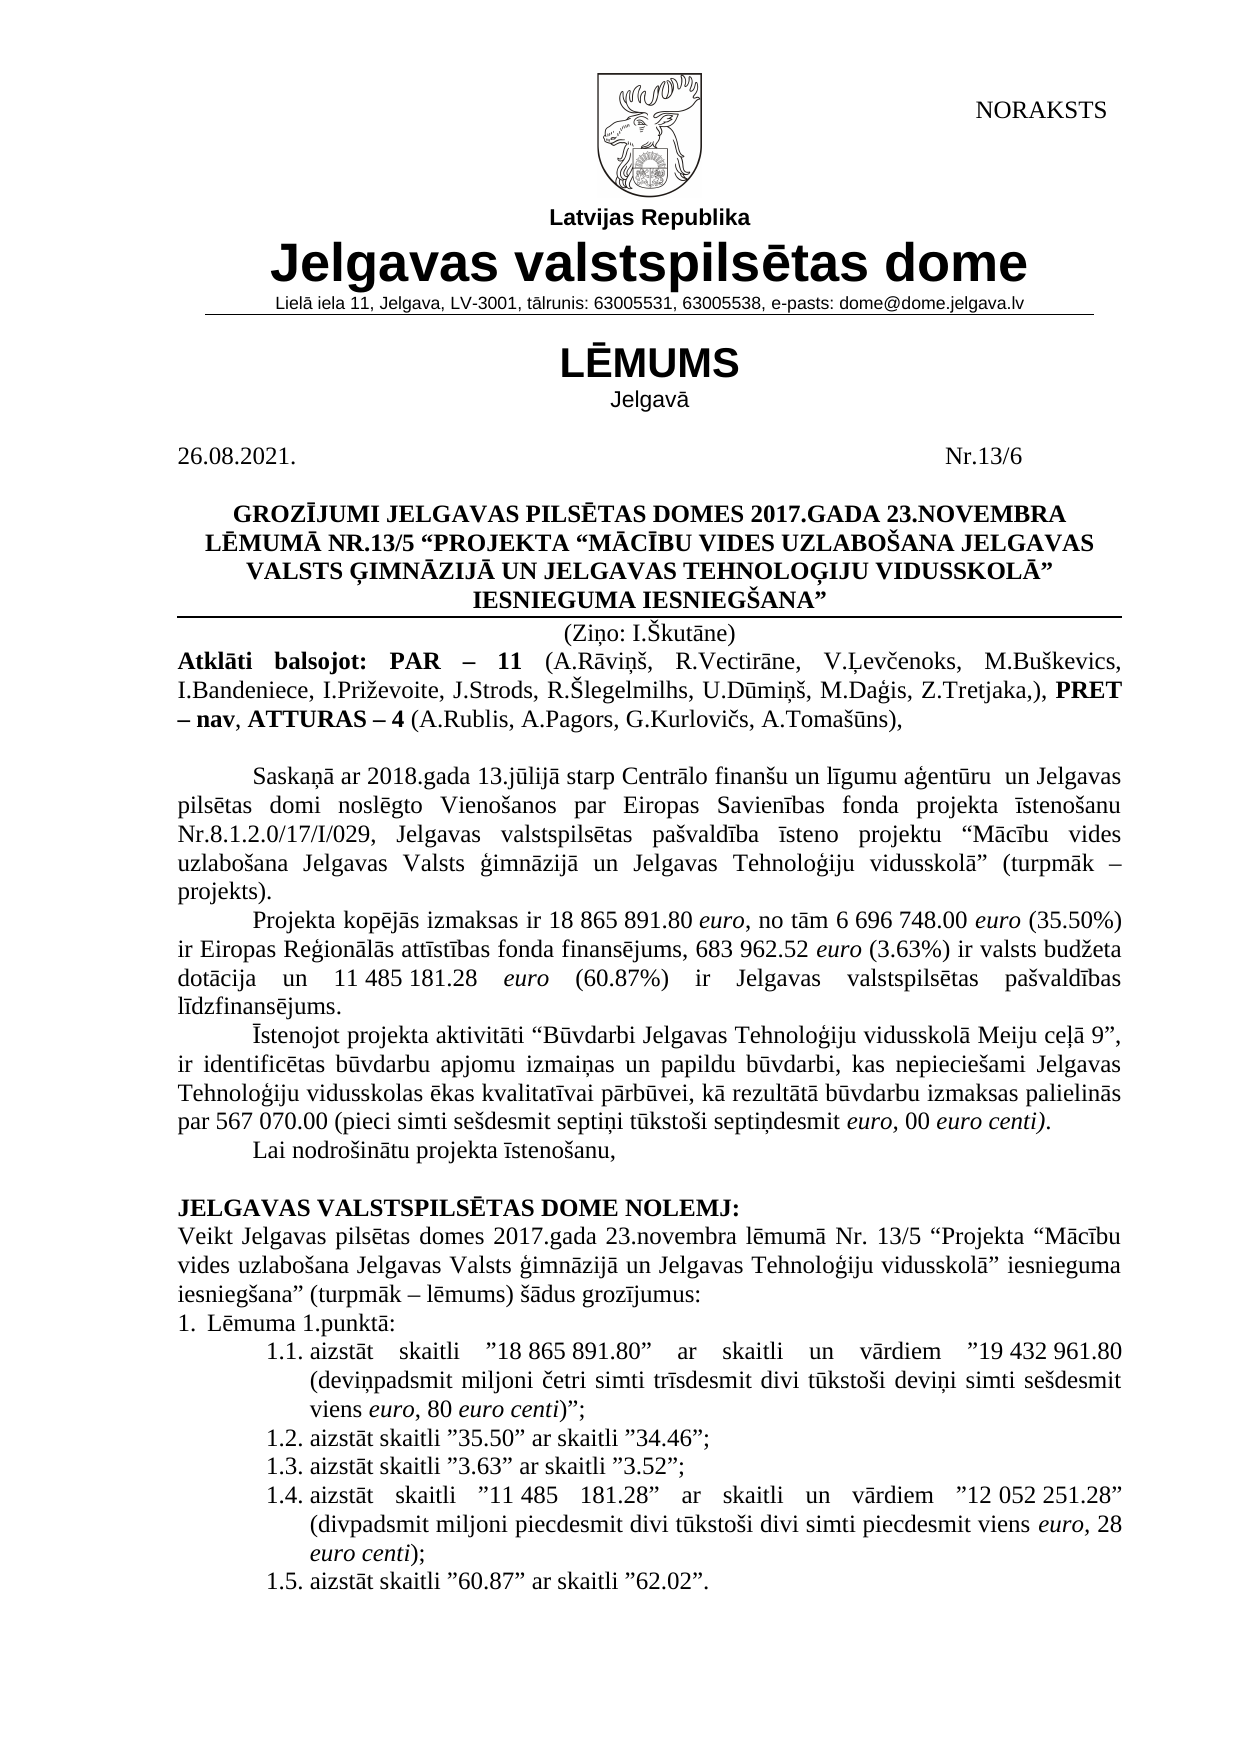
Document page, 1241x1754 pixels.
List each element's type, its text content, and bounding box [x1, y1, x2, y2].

list Lēmuma 1.punktā: [177, 1308, 1122, 1336]
text Lai nodrošinātu projekta īstenošanu, [177, 1135, 1122, 1164]
text (Ziņo: I.Škutāne) [177, 618, 1122, 646]
subtitle GROZĪJUMI JELGAVAS PILSĒTAS DOMES 2017.GADA 23.NOVEMBRA LĒMUMĀ NR.13/5 “PROJEKTA “MĀCĪBU VIDES UZLABOŠANA JELGAVAS VALSTS ĢIMNĀZIJĀ UN JELGAVAS TEHNOLOĢIJU VIDUSSKOLĀ” IESNIEGUMA IESNIEGŠANA” [177, 499, 1122, 616]
text Veikt Jelgavas pilsētas domes 2017.gada 23.novembra lēmumā Nr. 13/5 “Projekta “Mācību vides uzlabošana Jelgavas Valsts ģimnāzijā un Jelgavas Tehnoloģiju vidusskolā” iesnieguma iesniegšana” (turpmāk – lēmums) šādus grozījumus: [177, 1221, 1122, 1308]
text Saskaņā ar 2018.gada 13.jūlijā starp Centrālo finanšu un līgumu aģentūru un Jelgavas pilsētas domi noslēgto Vienošanos par Eiropas Savienības fonda projekta īstenošanu Nr.8.1.2.0/17/I/029, Jelgavas valstspilsētas pašvaldība īsteno projektu “Mācību vides uzlabošana Jelgavas Valsts ģimnāzijā un Jelgavas Tehnoloģiju vidusskolā” (turpmāk – projekts). [177, 761, 1122, 905]
list aizstāt skaitli ”35.50” ar skaitli ”34.46”; [266, 1423, 1122, 1451]
text Projekta kopējās izmaksas ir 18 865 891.80 euro, no tām 6 696 748.00 euro (35.50%) ir Eiropas Reģionālās attīstības fonda finansējums, 683 962.52 euro (3.63%) ir valsts budžeta dotācija un 11 485 181.28 euro (60.87%) ir Jelgavas valstspilsētas pašvaldības līdzfinansējums. [177, 905, 1122, 1020]
list aizstāt skaitli ”18 865 891.80” ar skaitli un vārdiem ”19 432 961.80 (deviņpadsmit miljoni četri simti trīsdesmit divi tūkstoši deviņi simti sešdesmit viens euro, 80 euro centi)”; [266, 1336, 1122, 1423]
text Īstenojot projekta aktivitāti “Būvdarbi Jelgavas Tehnoloģiju vidusskolā Meiju ceļā 9”, ir identificētas būvdarbu apjomu izmaiņas un papildu būvdarbi, kas nepieciešami Jelgavas Tehnoloģiju vidusskolas ēkas kvalitatīvai pārbūvei, kā rezultātā būvdarbu izmaksas palielinās par 567 070.00 (pieci simti sešdesmit septiņi tūkstoši septiņdesmit euro, 00 euro centi). [177, 1020, 1122, 1135]
list aizstāt skaitli ”11 485 181.28” ar skaitli un vārdiem ”12 052 251.28” (divpadsmit miljoni piecdesmit divi tūkstoši divi simti piecdesmit viens euro, 28 euro centi); [266, 1480, 1122, 1566]
text JELGAVAS VALSTSPILSĒTAS DOME NOLEMJ: [177, 1193, 1122, 1221]
table_header Nr.13/6 [934, 441, 1041, 470]
picture [597, 73, 702, 198]
list aizstāt skaitli ”60.87” ar skaitli ”62.02”. [266, 1566, 1122, 1595]
table_header 26.08.2021. [166, 441, 934, 470]
list aizstāt skaitli ”3.63” ar skaitli ”3.52”; [266, 1451, 1122, 1480]
text Atklāti balsojot: PAR – 11 (A.Rāviņš, R.Vectirāne, V.Ļevčenoks, M.Buškevics, I.Bandeniece, I.Priževoite, J.Strods, R.Šlegelmilhs, U.Dūmiņš, M.Daģis, Z.Tretjaka,), PRET – nav, ATTURAS – 4 (A.Rublis, A.Pagors, G.Kurlovičs, A.Tomašūns), [177, 646, 1122, 733]
